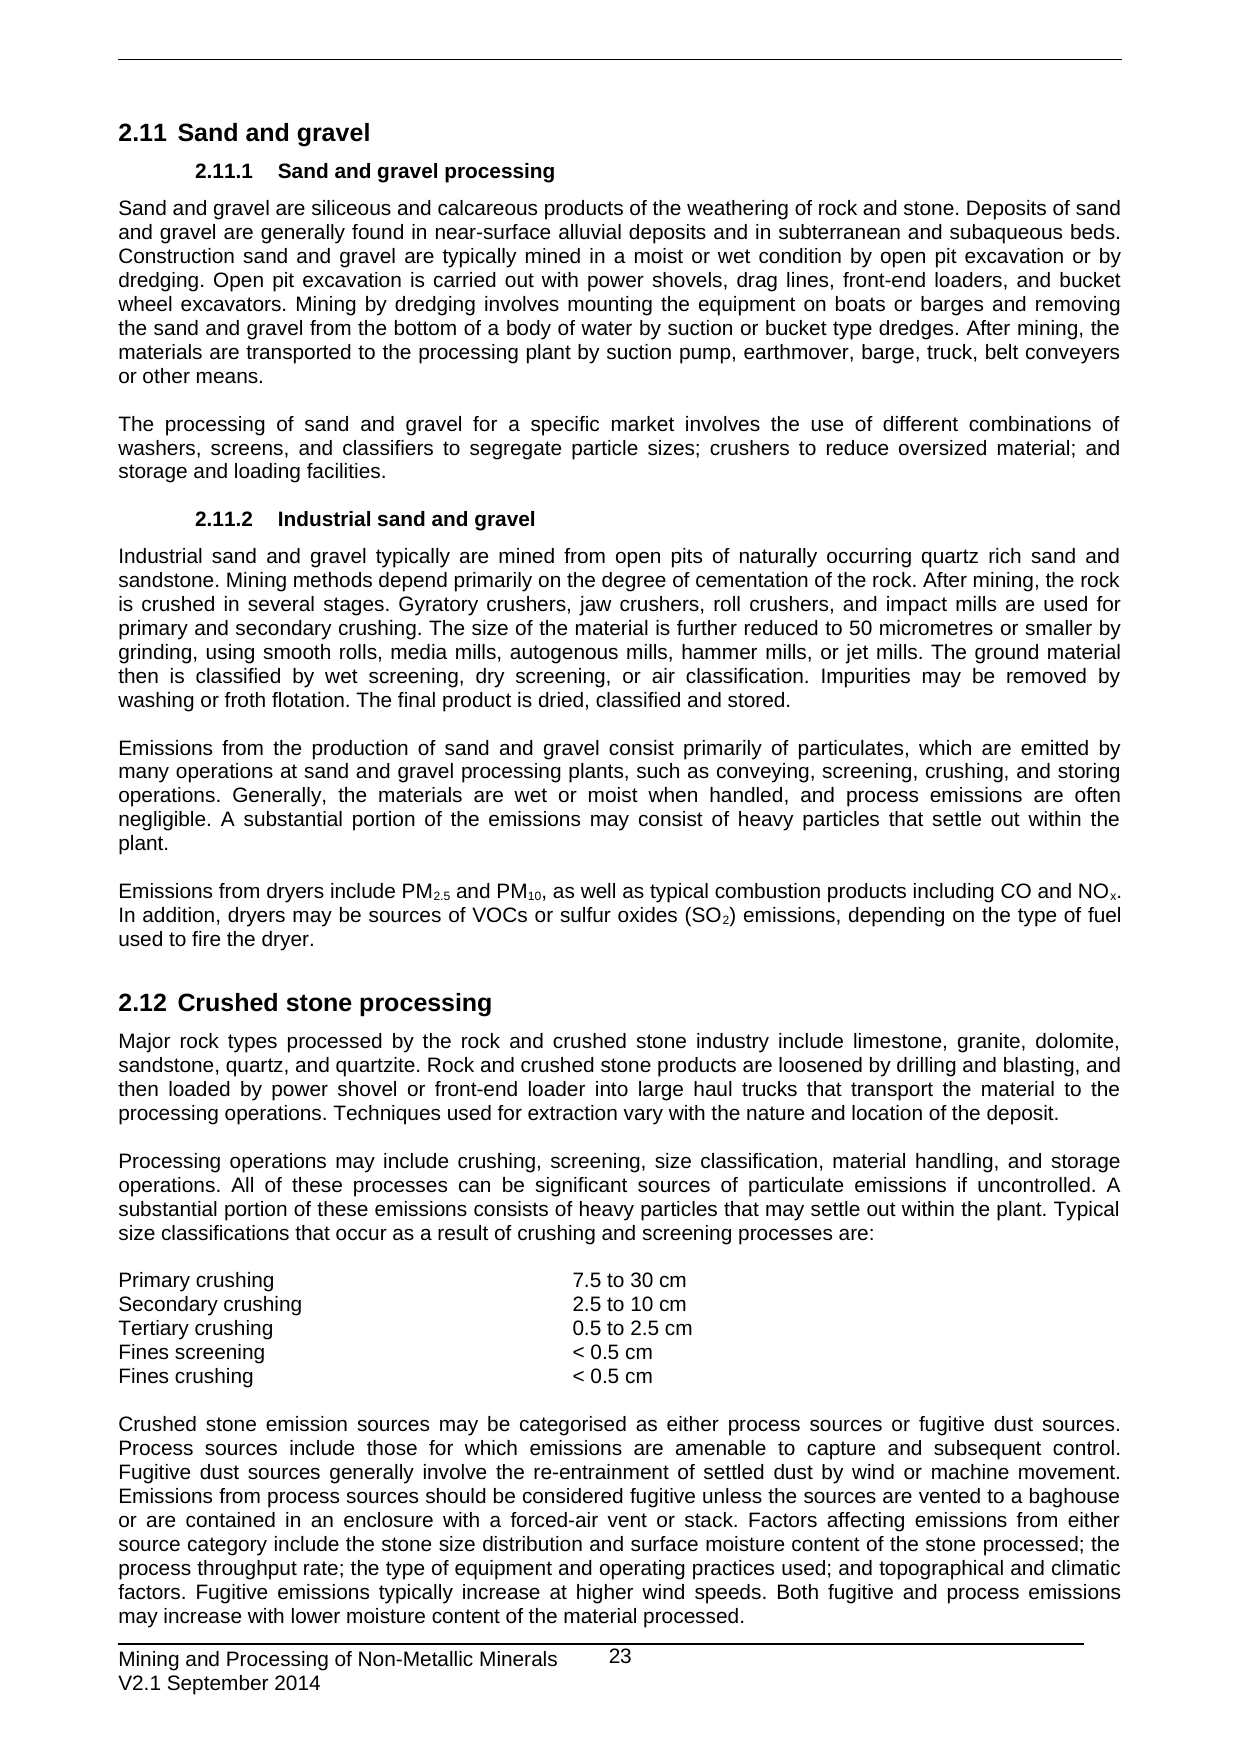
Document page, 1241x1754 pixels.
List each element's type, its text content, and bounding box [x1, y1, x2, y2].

table_cell 0.5 to 2.5 cm [561, 1316, 1015, 1340]
table_cell Secondary crushing [107, 1292, 561, 1316]
text The processing of sand and gravel for a specific market involves the use of different combinations of washers, screens, and classifiers to segregate particle sizes; crushers to reduce oversized material; and storage and loading facilities. [118, 411, 1122, 483]
subtitle Sand and gravel [118, 118, 1122, 147]
table_cell Tertiary crushing [107, 1316, 561, 1340]
subtitle Sand and gravel processing [195, 159, 1122, 183]
table_cell 2.5 to 10 cm [561, 1292, 1015, 1316]
subtitle Crushed stone processing [118, 987, 1122, 1016]
table_header 7.5 to 30 cm [561, 1268, 1015, 1292]
text Emissions from dryers include PM2.5 and PM10, as well as typical combustion products including CO and NOx. In addition, dryers may be sources of VOCs or sulfur oxides (SO2) emissions, depending on the type of fuel used to fire the dryer. [118, 879, 1122, 951]
text Major rock types processed by the rock and crushed stone industry include limestone, granite, dolomite, sandstone, quartz, and quartzite. Rock and crushed stone products are loosened by drilling and blasting, and then loaded by power shovel or front-end loader into large haul trucks that transport the material to the processing operations. Techniques used for extraction vary with the nature and location of the deposit. [118, 1029, 1122, 1124]
table_cell Fines screening [107, 1340, 561, 1364]
table_cell < 0.5 cm [561, 1340, 1015, 1364]
text Processing operations may include crushing, screening, size classification, material handling, and storage operations. All of these processes can be significant sources of particulate emissions if uncontrolled. A substantial portion of these emissions consists of heavy particles that may settle out within the plant. Typical size classifications that occur as a result of crushing and screening processes are: [118, 1148, 1122, 1244]
text Industrial sand and gravel typically are mined from open pits of naturally occurring quartz rich sand and sandstone. Mining methods depend primarily on the degree of cementation of the rock. After mining, the rock is crushed in several stages. Gyratory crushers, jaw crushers, roll crushers, and impact mills are used for primary and secondary crushing. The size of the material is further reduced to 50 micrometres or smaller by grinding, using smooth rolls, media mills, autogenous mills, hammer mills, or jet mills. The ground material then is classified by wet screening, dry screening, or air classification. Impurities may be removed by washing or froth flotation. The final product is dried, classified and stored. [118, 544, 1122, 711]
text Emissions from the production of sand and gravel consist primarily of particulates, which are emitted by many operations at sand and gravel processing plants, such as conveying, screening, crushing, and storing operations. Generally, the materials are wet or moist when handled, and process emissions are often negligible. A substantial portion of the emissions may consist of heavy particles that settle out within the plant. [118, 735, 1122, 855]
text Sand and gravel are siliceous and calcareous products of the weathering of rock and stone. Deposits of sand and gravel are generally found in near-surface alluvial deposits and in subterranean and subaqueous beds. Construction sand and gravel are typically mined in a moist or wet condition by open pit excavation or by dredging. Open pit excavation is carried out with power shovels, drag lines, front-end loaders, and bucket wheel excavators. Mining by dredging involves mounting the equipment on boats or barges and removing the sand and gravel from the bottom of a body of water by suction or bucket type dredges. After mining, the materials are transported to the processing plant by suction pump, earthmover, barge, truck, belt conveyers or other means. [118, 196, 1122, 387]
table_cell < 0.5 cm [561, 1364, 1015, 1388]
subtitle Industrial sand and gravel [195, 507, 1122, 531]
text Crushed stone emission sources may be categorised as either process sources or fugitive dust sources. Process sources include those for which emissions are amenable to capture and subsequent control. Fugitive dust sources generally involve the re-entrainment of settled dust by wind or machine movement. Emissions from process sources should be considered fugitive unless the sources are vented to a baghouse or are contained in an enclosure with a forced-air vent or stack. Factors affecting emissions from either source category include the stone size distribution and surface moisture content of the stone processed; the process throughput rate; the type of equipment and operating practices used; and topographical and climatic factors. Fugitive emissions typically increase at higher wind speeds. Both fugitive and process emissions may increase with lower moisture content of the material processed. [118, 1412, 1122, 1628]
table_cell Fines crushing [107, 1364, 561, 1388]
table_header Primary crushing [107, 1268, 561, 1292]
